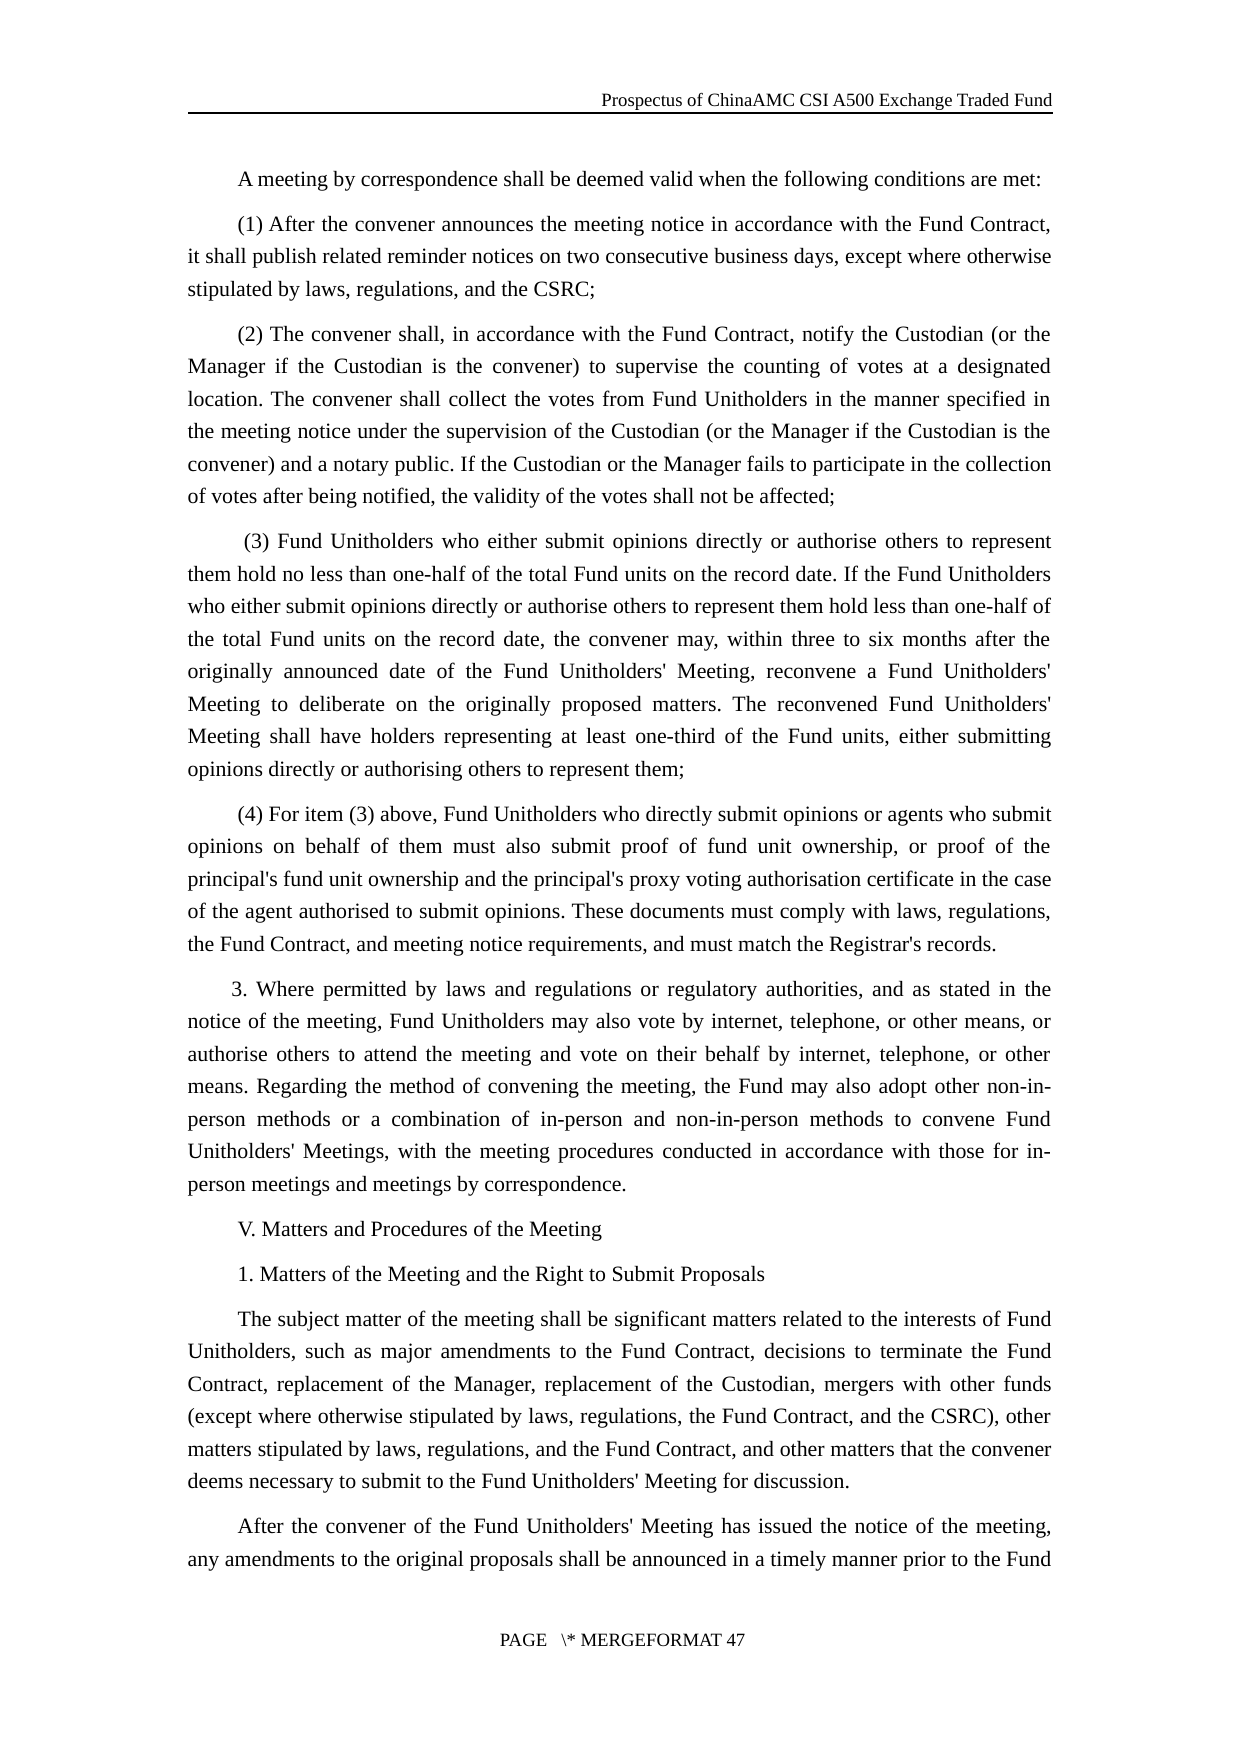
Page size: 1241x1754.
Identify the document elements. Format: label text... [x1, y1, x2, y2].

text (1) After the convener announces the meeting notice in accordance with the Fund Contract, it shall publish related reminder notices on two consecutive business days, except where otherwise stipulated by laws, regulations, and the CSRC; [187, 207, 1053, 304]
text V. Matters and Procedures of the Meeting [187, 1212, 1053, 1244]
text The subject matter of the meeting shall be significant matters related to the interests of Fund Unitholders, such as major amendments to the Fund Contract, decisions to terminate the Fund Contract, replacement of the Manager, replacement of the Custodian, mergers with other funds (except where otherwise stipulated by laws, regulations, the Fund Contract, and the CSRC), other matters stipulated by laws, regulations, and the Fund Contract, and other matters that the convener deems necessary to submit to the Fund Unitholders' Meeting for discussion. [187, 1302, 1053, 1497]
text (2) The convener shall, in accordance with the Fund Contract, notify the Custodian (or the Manager if the Custodian is the convener) to supervise the counting of votes at a designated location. The convener shall collect the votes from Fund Unitholders in the manner specified in the meeting notice under the supervision of the Custodian (or the Manager if the Custodian is the convener) and a notary public. If the Custodian or the Manager fails to participate in the collection of votes after being notified, the validity of the votes shall not be affected; [187, 317, 1053, 512]
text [187, 1509, 1053, 1574]
text (4) For item (3) above, Fund Unitholders who directly submit opinions or agents who submit opinions on behalf of them must also submit proof of fund unit ownership, or proof of the principal's fund unit ownership and the principal's proxy voting authorisation certificate in the case of the agent authorised to submit opinions. These documents must comply with laws, regulations, the Fund Contract, and meeting notice requirements, and must match the Registrar's records. [187, 797, 1053, 959]
text A meeting by correspondence shall be deemed valid when the following conditions are met: [187, 162, 1053, 194]
text 1. Matters of the Meeting and the Right to Submit Proposals [187, 1257, 1053, 1289]
text 3. Where permitted by laws and regulations or regulatory authorities, and as stated in the notice of the meeting, Fund Unitholders may also vote by internet, telephone, or other means, or authorise others to attend the meeting and vote on their behalf by internet, telephone, or other means. Regarding the method of convening the meeting, the Fund may also adopt other non-in-person methods or a combination of in-person and non-in-person methods to convene Fund Unitholders' Meetings, with the meeting procedures conducted in accordance with those for in-person meetings and meetings by correspondence. [187, 972, 1053, 1199]
text (3) Fund Unitholders who either submit opinions directly or authorise others to represent them hold no less than one-half of the total Fund units on the record date. If the Fund Unitholders who either submit opinions directly or authorise others to represent them hold less than one-half of the total Fund units on the record date, the convener may, within three to six months after the originally announced date of the Fund Unitholders' Meeting, reconvene a Fund Unitholders' Meeting to deliberate on the originally proposed matters. The reconvened Fund Unitholders' Meeting shall have holders representing at least one-third of the Fund units, either submitting opinions directly or authorising others to represent them; [187, 524, 1053, 784]
